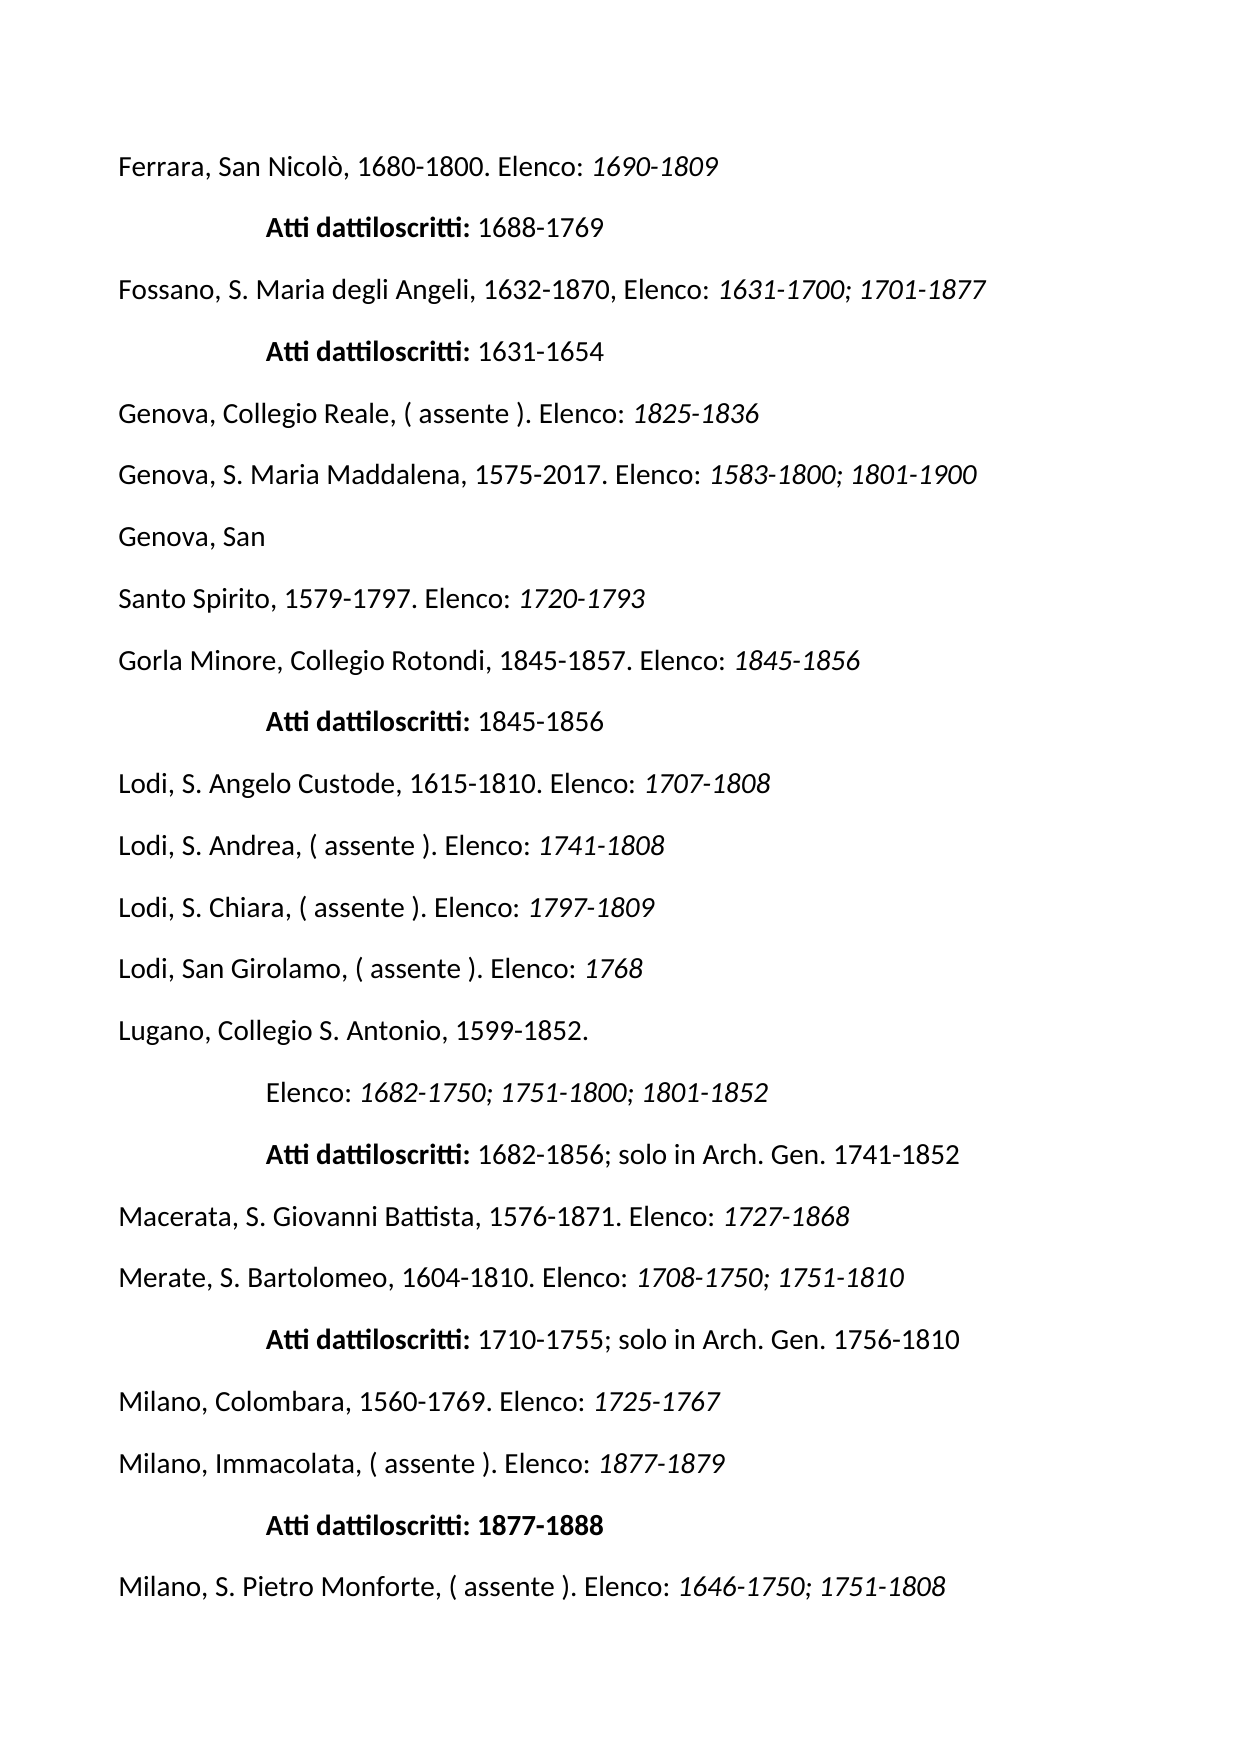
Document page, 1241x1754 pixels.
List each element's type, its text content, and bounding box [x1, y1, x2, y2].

text Fossano, S. Maria degli Angeli, 1632-1870, Elenco: 1631-1700; 1701-1877 [118, 271, 1004, 307]
text Genova, S. Maria Maddalena, 1575-2017. Elenco: 1583-1800; 1801-1900 [118, 456, 1004, 492]
text Milano, Immacolata, ( assente ). Elenco: 1877-1879 [118, 1445, 1004, 1480]
text Atti dattiloscritti: 1877-1888 [118, 1507, 1004, 1542]
text Santo Spirito, 1579-1797. Elenco: 1720-1793 [118, 580, 1004, 616]
text Gorla Minore, Collegio Rotondi, 1845-1857. Elenco: 1845-1856 [118, 642, 1004, 677]
text Lugano, Collegio S. Antonio, 1599-1852. [118, 1012, 1004, 1048]
text Elenco: 1682-1750; 1751-1800; 1801-1852 [192, 1074, 1004, 1110]
text Genova, San [118, 518, 1004, 554]
text Atti dattiloscritti: 1688-1769 [118, 209, 1004, 245]
text Ferrara, San Nicolò, 1680-1800. Elenco: 1690-1809 [118, 148, 1004, 183]
text Macerata, S. Giovanni Battista, 1576-1871. Elenco: 1727-1868 [118, 1198, 1004, 1233]
text Milano, S. Pietro Monforte, ( assente ). Elenco: 1646-1750; 1751-1808 [118, 1568, 1004, 1604]
text Lodi, S. Angelo Custode, 1615-1810. Elenco: 1707-1808 [118, 765, 1004, 801]
text Atti dattiloscritti: 1845-1856 [118, 703, 1004, 739]
text Atti dattiloscritti: 1631-1654 [118, 333, 1004, 368]
text Lodi, S. Chiara, ( assente ). Elenco: 1797-1809 [118, 889, 1004, 924]
text Genova, Collegio Reale, ( assente ). Elenco: 1825-1836 [118, 395, 1004, 430]
text Merate, S. Bartolomeo, 1604-1810. Elenco: 1708-1750; 1751-1810 [118, 1259, 1004, 1295]
text Atti dattiloscritti: 1682-1856; solo in Arch. Gen. 1741-1852 [192, 1136, 1004, 1172]
text Lodi, San Girolamo, ( assente ). Elenco: 1768 [118, 951, 1004, 986]
text Atti dattiloscritti: 1710-1755; solo in Arch. Gen. 1756-1810 [118, 1321, 1004, 1357]
text Lodi, S. Andrea, ( assente ). Elenco: 1741-1808 [118, 827, 1004, 863]
text Milano, Colombara, 1560-1769. Elenco: 1725-1767 [118, 1383, 1004, 1419]
